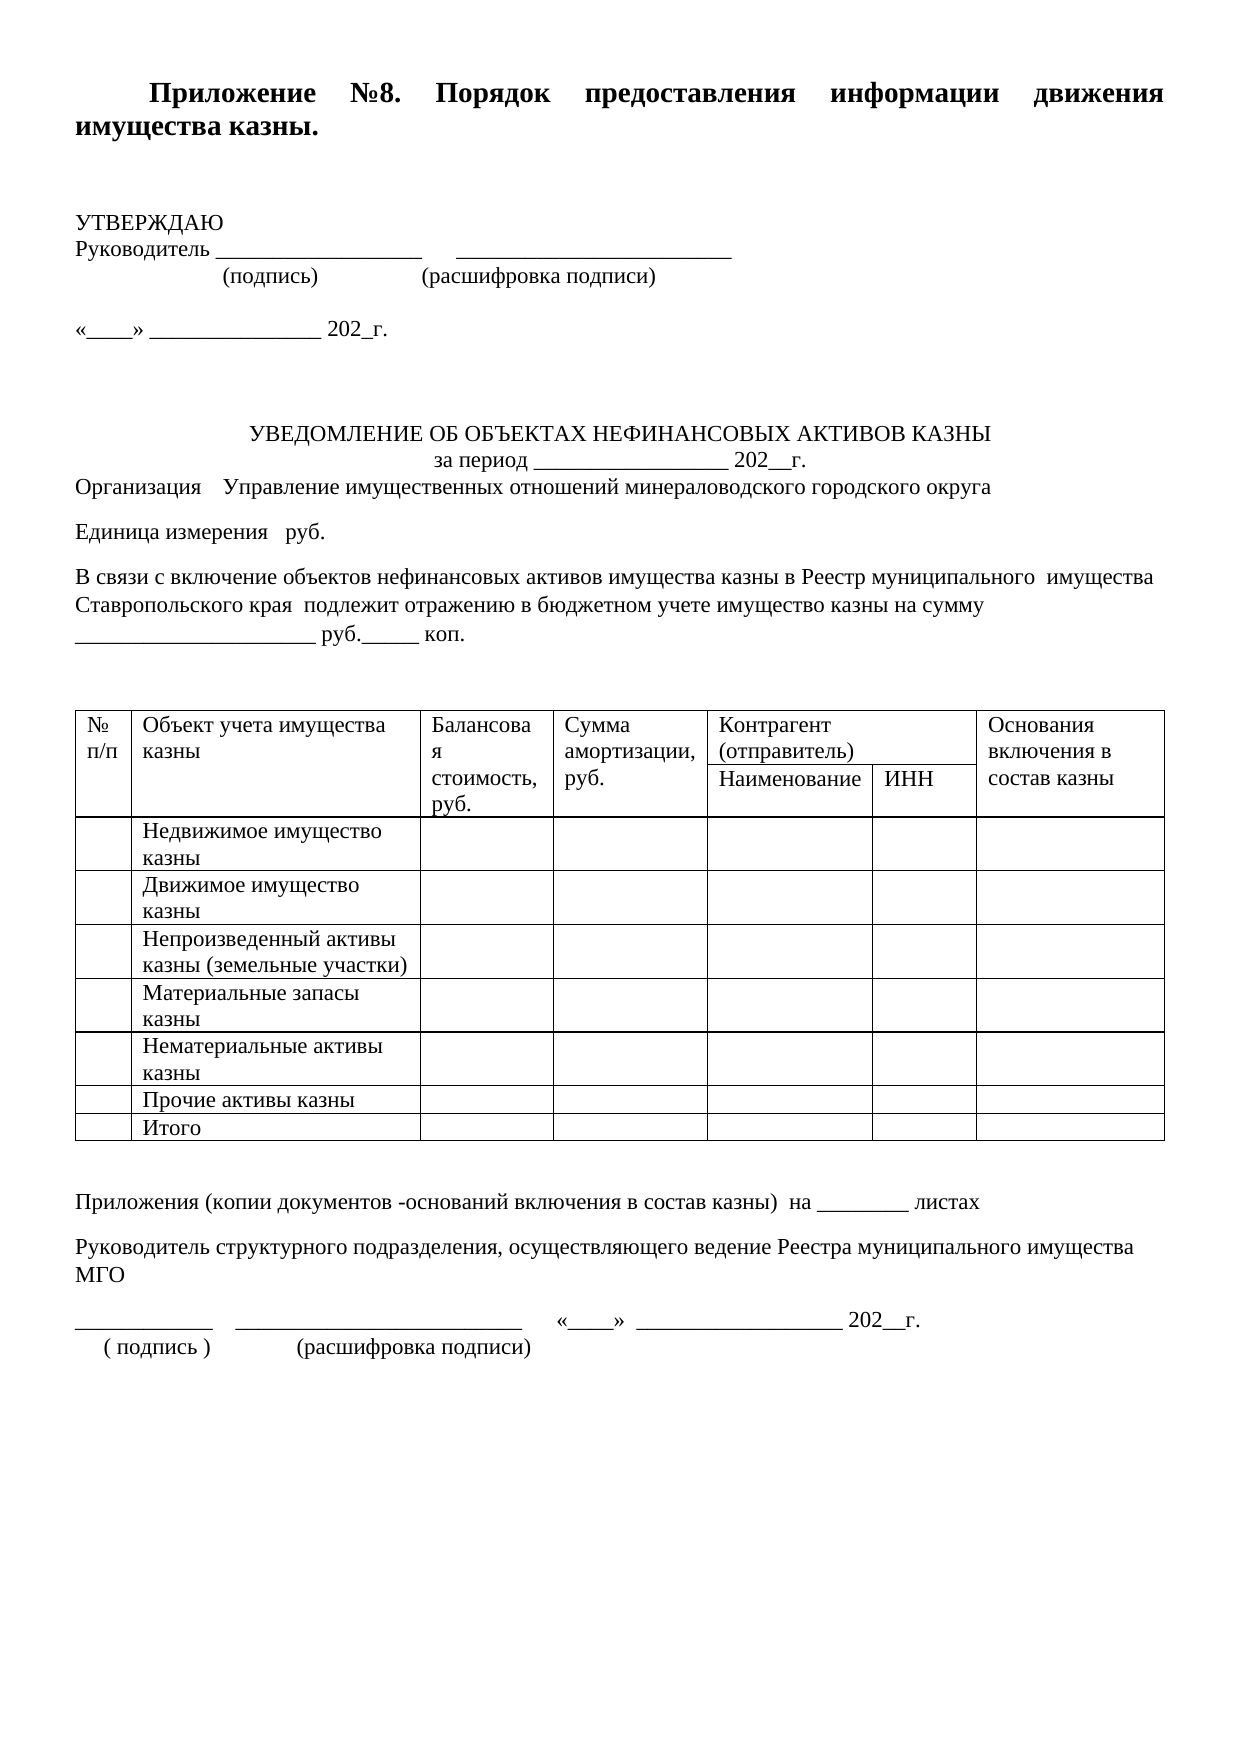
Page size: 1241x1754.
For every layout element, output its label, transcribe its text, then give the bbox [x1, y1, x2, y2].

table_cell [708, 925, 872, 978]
text Руководитель структурного подразделения, осуществляющего ведение Реестра муниципального имущества МГО [75, 1233, 1165, 1288]
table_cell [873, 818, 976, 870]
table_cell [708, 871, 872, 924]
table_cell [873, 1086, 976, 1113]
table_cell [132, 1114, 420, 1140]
text ____________ _________________________ «____» __________________ 202__г. [75, 1307, 1165, 1333]
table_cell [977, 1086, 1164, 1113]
text Приложения (копии документов -оснований включения в состав казны) на ________ листах [75, 1188, 1165, 1214]
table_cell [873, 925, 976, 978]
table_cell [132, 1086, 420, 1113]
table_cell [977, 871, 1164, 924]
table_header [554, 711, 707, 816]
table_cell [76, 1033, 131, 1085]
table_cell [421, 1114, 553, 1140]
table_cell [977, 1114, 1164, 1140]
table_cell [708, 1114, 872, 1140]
text ( подпись ) (расшифровка подписи) [75, 1333, 1165, 1359]
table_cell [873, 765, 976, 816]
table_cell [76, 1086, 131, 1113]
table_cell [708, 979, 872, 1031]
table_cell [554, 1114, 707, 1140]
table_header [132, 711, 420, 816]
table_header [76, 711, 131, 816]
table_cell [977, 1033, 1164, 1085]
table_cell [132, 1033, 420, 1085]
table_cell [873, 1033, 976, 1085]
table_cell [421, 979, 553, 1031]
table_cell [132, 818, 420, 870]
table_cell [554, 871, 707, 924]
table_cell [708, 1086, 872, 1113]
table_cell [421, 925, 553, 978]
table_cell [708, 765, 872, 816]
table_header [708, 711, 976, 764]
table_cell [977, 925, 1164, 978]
text «____» _______________ 202_г. [75, 314, 1165, 367]
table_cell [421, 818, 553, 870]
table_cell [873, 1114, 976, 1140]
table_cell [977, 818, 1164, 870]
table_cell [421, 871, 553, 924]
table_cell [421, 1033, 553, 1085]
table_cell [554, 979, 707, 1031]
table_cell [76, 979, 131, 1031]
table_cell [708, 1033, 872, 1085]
text Руководитель __________________ ________________________ [75, 236, 1165, 262]
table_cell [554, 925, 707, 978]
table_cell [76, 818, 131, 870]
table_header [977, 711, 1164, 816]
text УТВЕРЖДАЮ [75, 209, 1165, 236]
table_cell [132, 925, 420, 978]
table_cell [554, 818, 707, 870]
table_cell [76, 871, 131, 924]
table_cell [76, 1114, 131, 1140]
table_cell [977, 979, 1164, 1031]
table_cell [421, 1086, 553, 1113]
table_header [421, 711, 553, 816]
text Приложение №8. Порядок предоставления информации движения имущества казны. [75, 75, 1165, 142]
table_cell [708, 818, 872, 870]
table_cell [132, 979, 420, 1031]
text В связи с включение объектов нефинансовых активов имущества казны в Реестр муниципального имущества Ставропольского края подлежит отражению в бюджетном учете имущество казны на сумму _____________________ руб._____ коп. [75, 563, 1165, 646]
text Единица измерения руб. [75, 518, 1165, 544]
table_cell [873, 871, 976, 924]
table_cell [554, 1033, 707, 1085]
text (подпись) (расшифровка подписи) [75, 262, 1165, 314]
text УВЕДОМЛЕНИЕ ОБ ОБЪЕКТАХ НЕФИНАНСОВЫХ АКТИВОВ КАЗНЫ [75, 420, 1165, 446]
text Организация Управление имущественных отношений минераловодского городского округа [75, 473, 1165, 499]
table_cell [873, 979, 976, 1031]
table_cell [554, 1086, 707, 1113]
text за период _________________ 202__г. [75, 446, 1165, 473]
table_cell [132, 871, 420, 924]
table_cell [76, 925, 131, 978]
